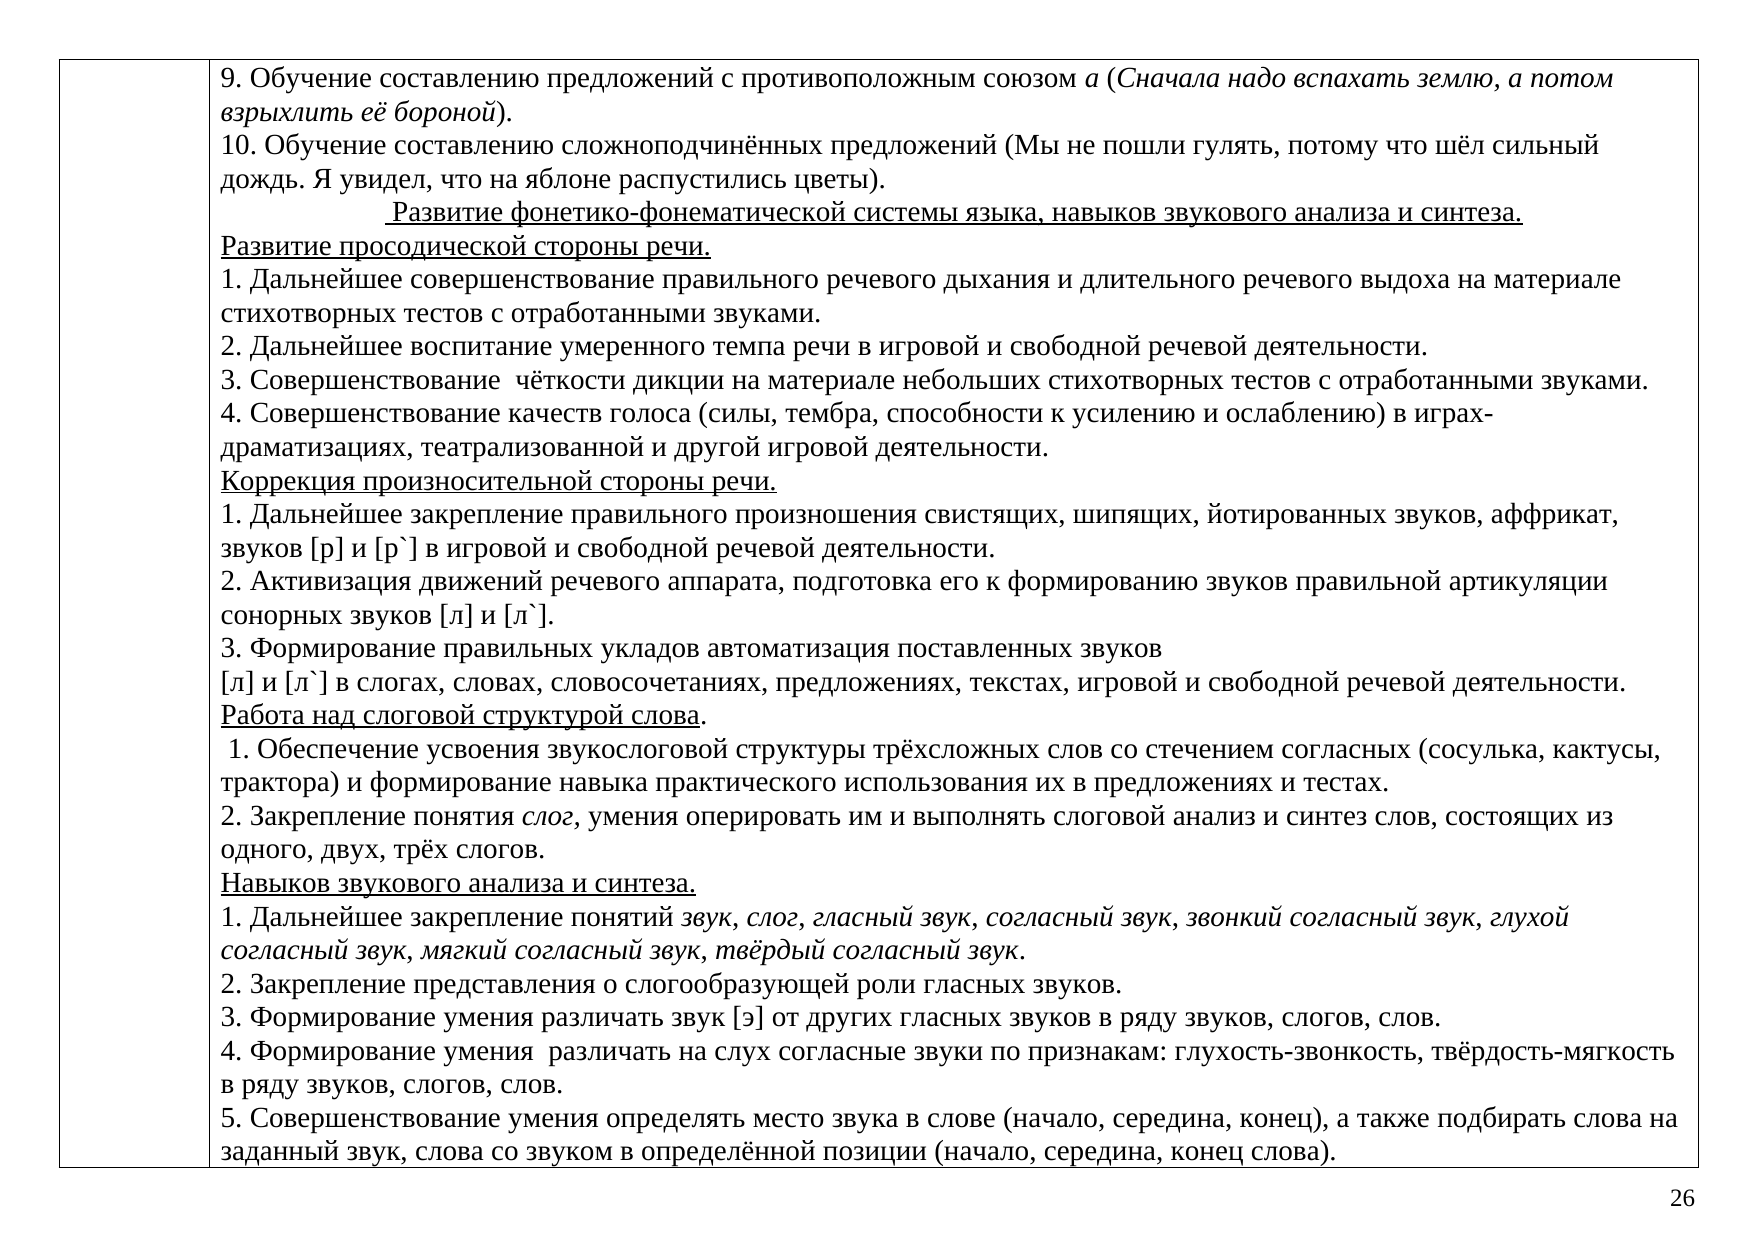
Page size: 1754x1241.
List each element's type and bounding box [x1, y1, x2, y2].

table_cell [60, 60, 209, 1167]
table_cell [210, 60, 1698, 1167]
